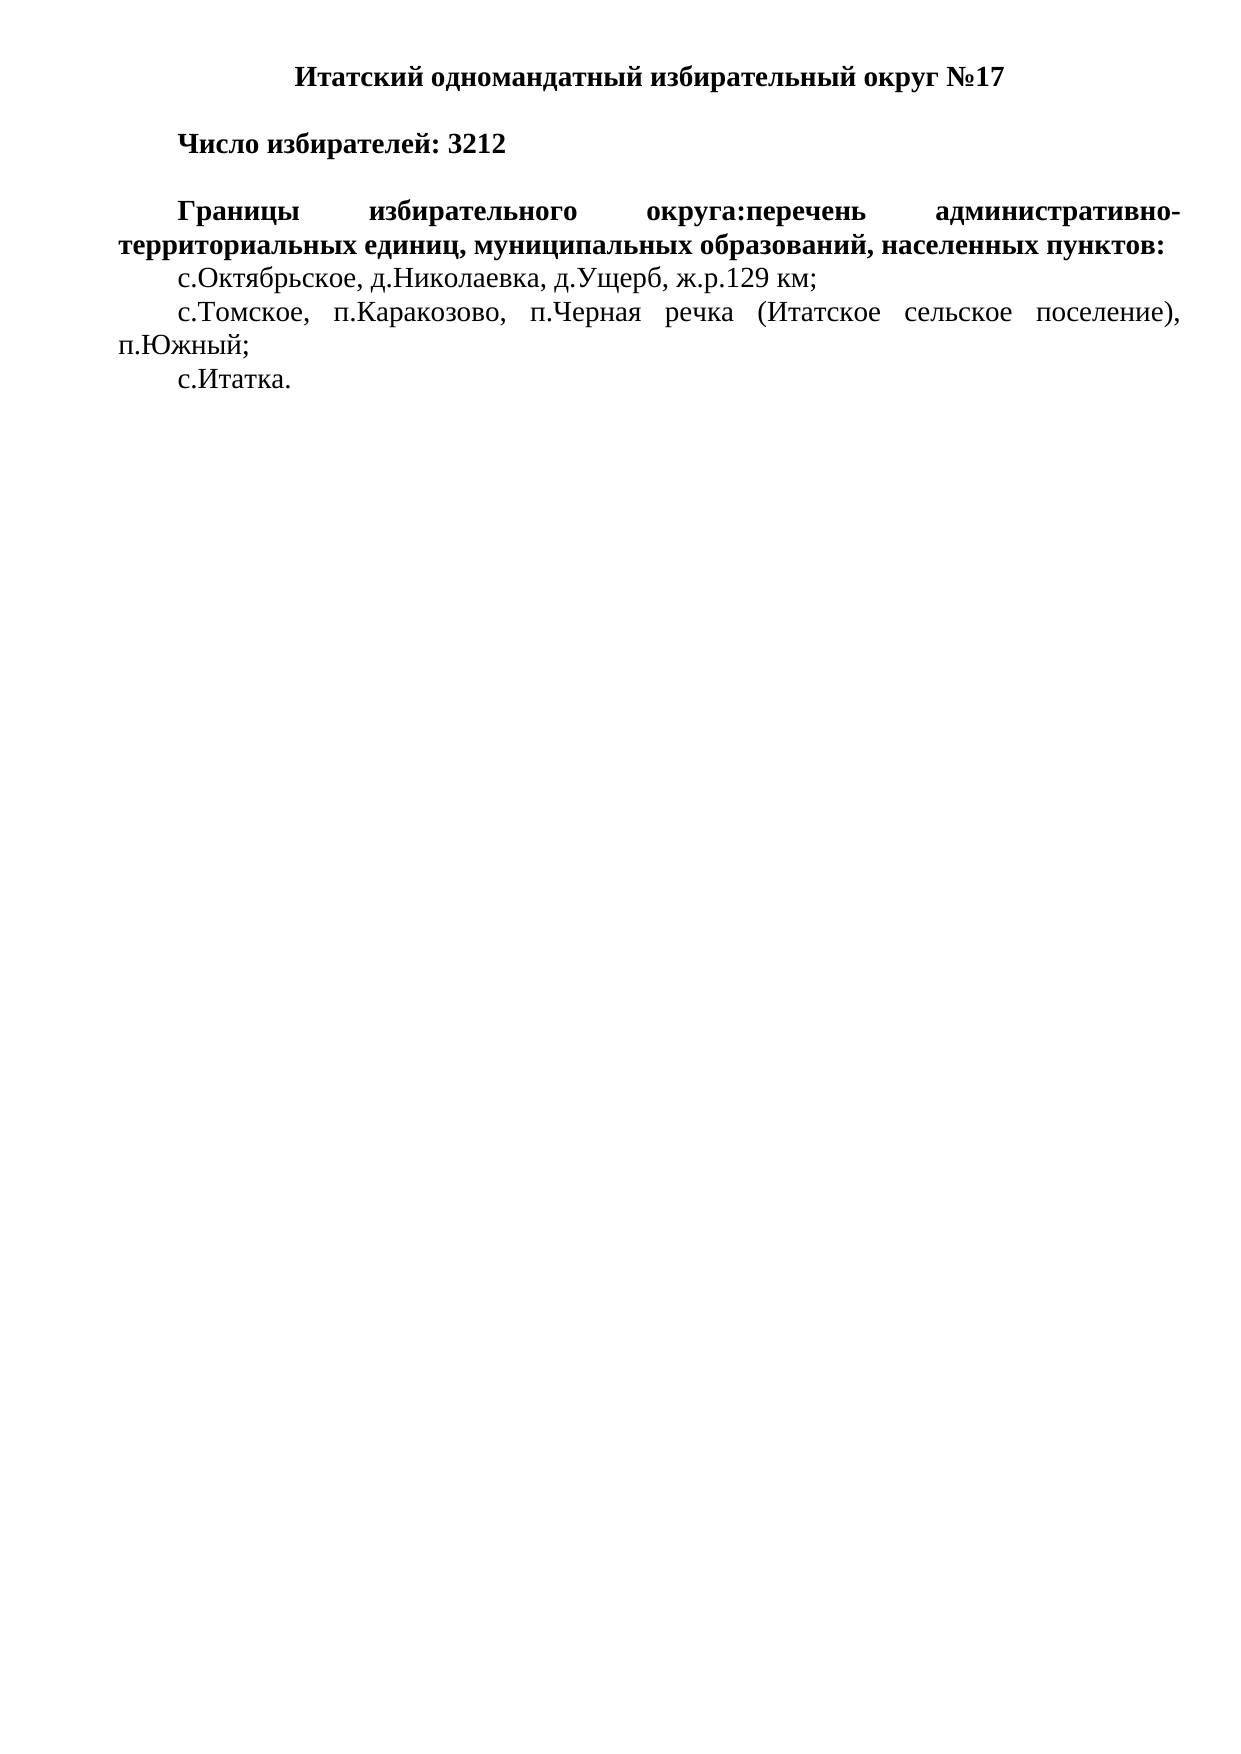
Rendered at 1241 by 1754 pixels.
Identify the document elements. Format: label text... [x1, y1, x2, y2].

text с.Томское, п.Каракозово, п.Черная речка (Итатское сельское поселение), п.Южный; [118, 294, 1181, 361]
text Итатский одномандатный избирательный округ №17 [118, 59, 1181, 93]
text с.Октябрьское, д.Николаевка, д.Ущерб, ж.р.129 км; [118, 260, 1181, 294]
text Границы избирательного округа:перечень административно-территориальных единиц, муниципальных образований, населенных пунктов: [118, 193, 1181, 260]
text Число избирателей: 3212 [118, 126, 1181, 160]
text с.Итатка. [118, 361, 1181, 394]
